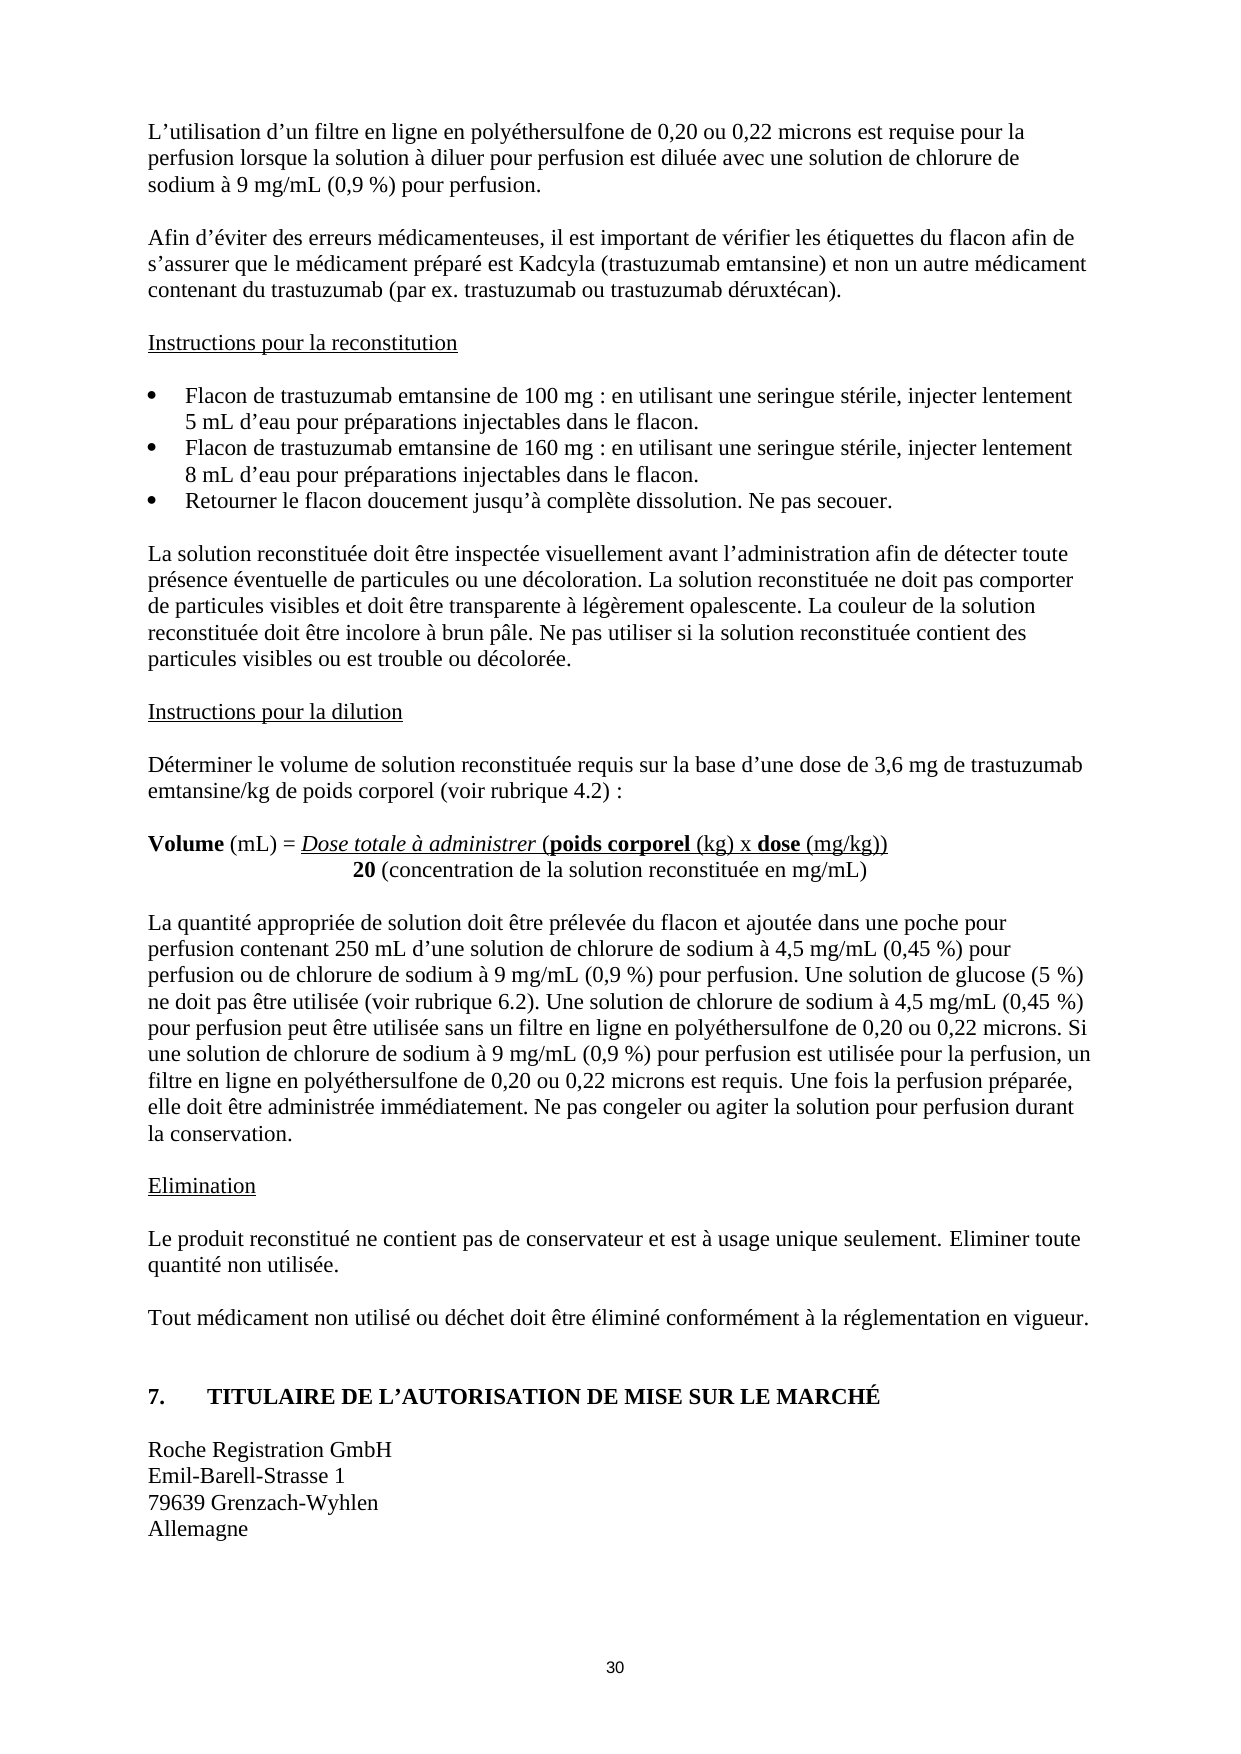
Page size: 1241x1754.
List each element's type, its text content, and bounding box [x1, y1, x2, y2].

text La solution reconstituée doit être inspectée visuellement avant l’administration afin de détecter toute présence éventuelle de particules ou une décoloration. La solution reconstituée ne doit pas comporter de particules visibles et doit être transparente à légèrement opalescente. La couleur de la solution reconstituée doit être incolore à brun pâle. Ne pas utiliser si la solution reconstituée contient des particules visibles ou est trouble ou décolorée. [148, 540, 1092, 672]
list Flacon de trastuzumab emtansine de 160 mg : en utilisant une seringue stérile, injecter lentement 8mL d’eau pour préparations injectables dans le flacon. [148, 434, 1092, 487]
text Instructions pour la dilution [148, 698, 1092, 724]
text La quantité appropriée de solution doit être prélevée du flacon et ajoutée dans une poche pour perfusion contenant 250 mL d’une solution de chlorure de sodium à 4,5 mg/mL (0,45 %) pour perfusion ou de chlorure de sodium à 9 mg/mL (0,9 %) pour perfusion. Une solution de glucose (5%) ne doit pas être utilisée (voir rubrique 6.2). Une solution de chlorure de sodium à 4,5 mg/mL (0,45%) pour perfusion peut être utilisée sans un filtre en ligne en polyéthersulfone de 0,20 ou 0,22 microns. Si une solution de chlorure de sodium à 9 mg/mL (0,9 %) pour perfusion est utilisée pour la perfusion, un filtre en ligne en polyéthersulfone de 0,20 ou 0,22 microns est requis. Une fois la perfusion préparée, elle doit être administrée immédiatement. Ne pas congeler ou agiter la solution pour perfusion durant la conservation. [148, 909, 1092, 1146]
text Allemagne [148, 1515, 1092, 1541]
text Elimination [148, 1172, 1092, 1199]
text Tout médicament non utilisé ou déchet doit être éliminé conformément à la réglementation en vigueur. [148, 1304, 1092, 1330]
text Le produit reconstitué ne contient pas de conservateur et est à usage unique seulement. Eliminer toute quantité non utilisée. [148, 1225, 1092, 1278]
list Flacon de trastuzumab emtansine de 100 mg : en utilisant une seringue stérile, injecter lentement 5mL d’eau pour préparations injectables dans le flacon. [148, 382, 1092, 434]
text 20 (concentration de la solution reconstituée en mg/mL) [148, 856, 1092, 882]
text Déterminer le volume de solution reconstituée requis sur la base d’une dose de 3,6 mg de trastuzumab emtansine/kg de poids corporel (voir rubrique 4.2) : [148, 751, 1092, 803]
text Volume (mL) = Dose totale à administrer (poids corporel (kg) x dose (mg/kg)) [148, 830, 1092, 856]
text Instructions pour la reconstitution [148, 329, 1092, 355]
text Emil-Barell-Strasse 1 [148, 1462, 1092, 1488]
text 7. TITULAIRE DE L’AUTORISATION DE MISE SUR LE MARCHÉ [148, 1383, 1092, 1409]
text Afin d’éviter des erreurs médicamenteuses, il est important de vérifier les étiquettes du flacon afin de s’assurer que le médicament préparé est Kadcyla (trastuzumab emtansine) et non un autre médicament contenant du trastuzumab (par ex. trastuzumab ou trastuzumab déruxtécan). [148, 223, 1092, 303]
text L’utilisation d’un filtre en ligne en polyéthersulfone de 0,20 ou 0,22 microns est requise pour la perfusion lorsque la solution à diluer pour perfusion est diluée avec une solution de chlorure de sodium à 9 mg/mL (0,9 %) pour perfusion. [148, 118, 1092, 197]
text Roche Registration GmbH [148, 1436, 1092, 1462]
text 79639 Grenzach-Wyhlen [148, 1488, 1092, 1515]
list Retourner le flacon doucement jusqu’à complète dissolution. Ne pas secouer. [148, 487, 1092, 513]
